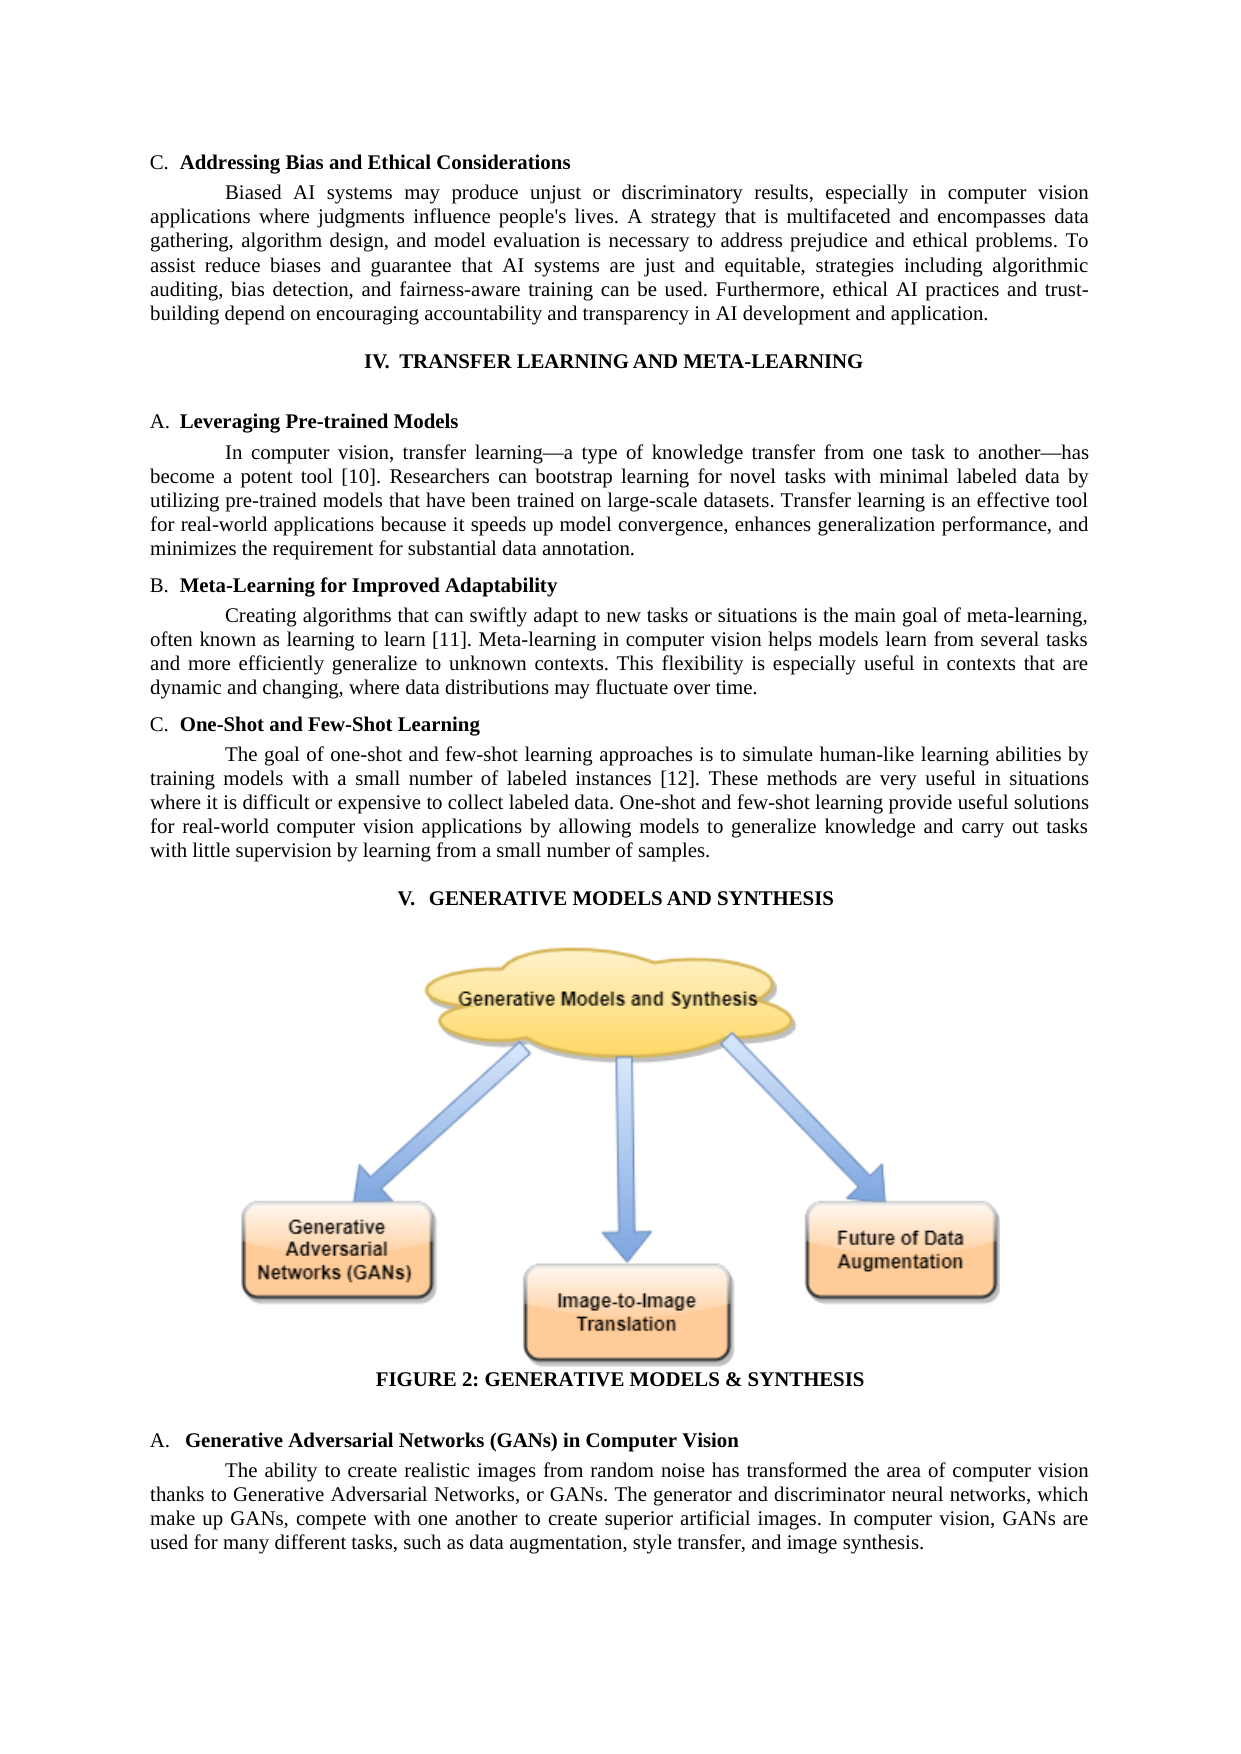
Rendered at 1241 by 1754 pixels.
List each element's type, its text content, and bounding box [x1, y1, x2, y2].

text In computer vision, transfer learning—a type of knowledge transfer from one task to another—has become a potent tool [10]. Researchers can bootstrap learning for novel tasks with minimal labeled data by utilizing pre-trained models that have been trained on large-scale datasets. Transfer learning is an effective tool for real-world applications because it speeds up model convergence, enhances generalization performance, and minimizes the requirement for substantial data annotation. [150, 440, 1090, 560]
text Biased AI systems may produce unjust or discriminatory results, especially in computer vision applications where judgments influence people's lives. A strategy that is multifaceted and encompasses data gathering, algorithm design, and model evaluation is necessary to address prejudice and ethical problems. To assist reduce biases and guarantee that AI systems are just and equitable, strategies including algorithmic auditing, bias detection, and fairness-aware training can be used. Furthermore, ethical AI practices and trust-building depend on encouraging accountability and transparency in AI development and application. [150, 180, 1090, 325]
text FIGURE 2: GENERATIVE MODELS & SYNTHESIS [150, 1367, 1090, 1391]
subtitle Meta-Learning for Improved Adaptability [149, 572, 1090, 597]
picture [240, 934, 1000, 1367]
subtitle GENERATIVE MODELS AND SYNTHESIS [150, 886, 1090, 910]
subtitle One-Shot and Few-Shot Learning [149, 712, 1090, 736]
subtitle Leveraging Pre-trained Models [149, 409, 1090, 433]
text The ability to create realistic images from random noise has transformed the area of computer vision thanks to Generative Adversarial Networks, or GANs. The generator and discriminator neural networks, which make up GANs, compete with one another to create superior artificial images. In computer vision, GANs are used for many different tasks, such as data augmentation, style transfer, and image synthesis. [150, 1458, 1090, 1554]
subtitle TRANSFER LEARNING AND META-LEARNING [150, 349, 1090, 373]
subtitle Addressing Bias and Ethical Considerations [149, 150, 1090, 174]
text The goal of one-shot and few-shot learning approaches is to simulate human-like learning abilities by training models with a small number of labeled instances [12]. These methods are very useful in situations where it is difficult or expensive to collect labeled data. One-shot and few-shot learning provide useful solutions for real-world computer vision applications by allowing models to generalize knowledge and carry out tasks with little supervision by learning from a small number of samples. [150, 742, 1090, 862]
text Creating algorithms that can swiftly adapt to new tasks or situations is the main goal of meta-learning, often known as learning to learn [11]. Meta-learning in computer vision helps models learn from several tasks and more efficiently generalize to unknown contexts. This flexibility is especially useful in contexts that are dynamic and changing, where data distributions may fluctuate over time. [150, 603, 1090, 699]
subtitle Generative Adversarial Networks (GANs) in Computer Vision [149, 1427, 1090, 1452]
